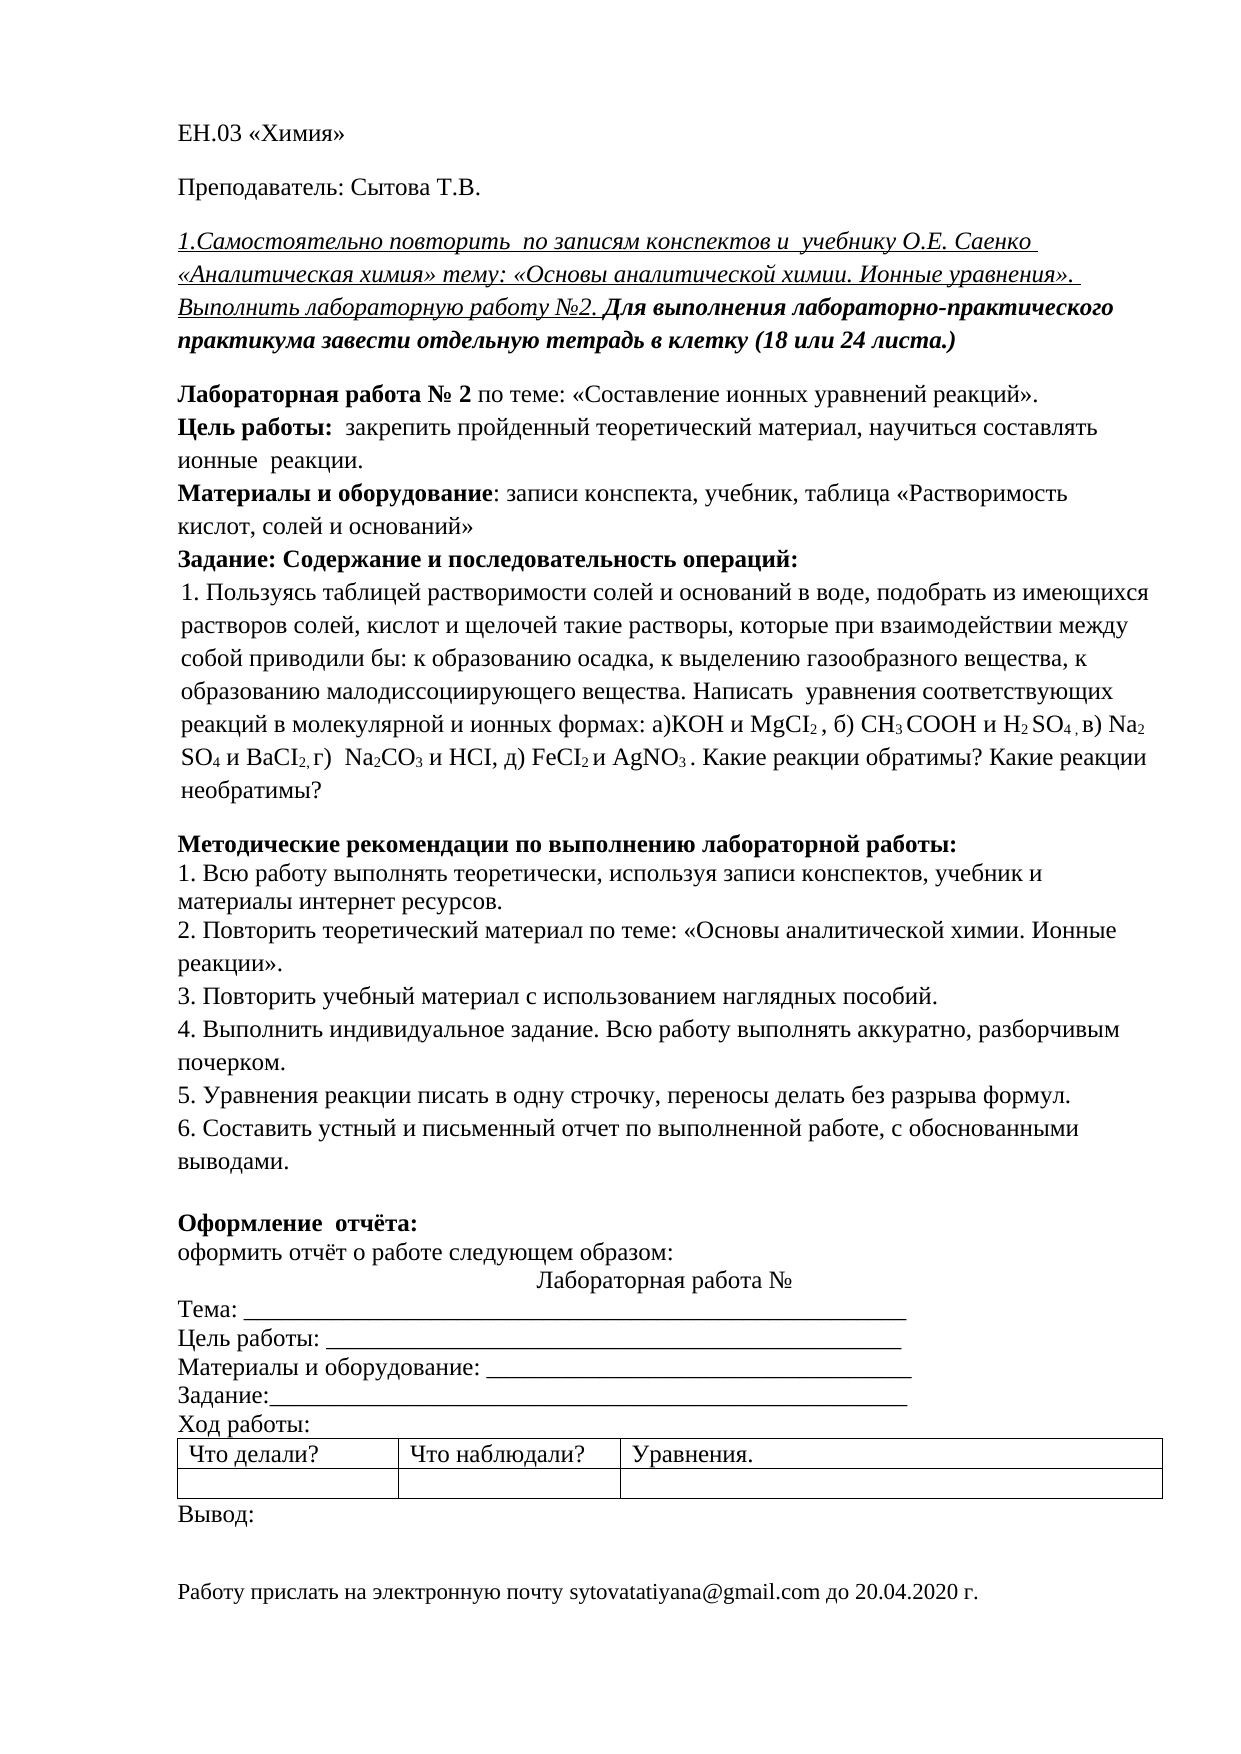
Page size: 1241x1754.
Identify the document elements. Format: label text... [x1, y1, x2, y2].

text Ход работы: [177, 1409, 1152, 1438]
text 1.Самостоятельно повторить по записям конспектов и учебнику О.Е. Саенко «Аналитическая химия» тему: «Основы аналитической химии. Ионные уравнения». Выполнить лабораторную работу №2. Для выполнения лабораторно-практического практикума завести отдельную тетрадь в клетку (18 или 24 листа.) [177, 226, 1152, 354]
text оформить отчёт о работе следующем образом: [177, 1237, 1152, 1266]
text Задание: Содержание и последовательность операций: [177, 544, 1152, 573]
table_header Что делали? [178, 1439, 398, 1468]
text Работу прислать на электронную почту sytovatatiyana@gmail.com до 20.04.2020 г. [177, 1578, 1152, 1605]
text Материалы и оборудование: записи конспекта, учебник, таблица «Растворимость кислот, солей и оснований» [177, 478, 1152, 539]
text Задание:___________________________________________________ [177, 1381, 1152, 1409]
text Тема: _____________________________________________________ [177, 1294, 1152, 1323]
text Цель работы: закрепить пройденный теоретический материал, научиться составлять ионные реакции. [177, 412, 1152, 473]
text 3. Повторить учебный материал с использованием наглядных пособий. [177, 981, 1152, 1010]
text 1. Всю работу выполнять теоретически, используя записи конспектов, учебник и материалы интернет ресурсов. [177, 858, 1152, 915]
text Оформление отчёта: [177, 1208, 1152, 1237]
table_header Что наблюдали? [399, 1439, 620, 1468]
text 6. Составить устный и письменный отчет по выполненной работе, с обоснованными выводами. [177, 1113, 1152, 1175]
text Цель работы: ______________________________________________ [177, 1323, 1152, 1352]
text Вывод: [177, 1499, 1152, 1527]
text Материалы и оборудование: __________________________________ [177, 1352, 1152, 1381]
text 1. Пользуясь таблицей растворимости солей и оснований в воде, подобрать из имеющихся растворов солей, кислот и щелочей такие растворы, которые при взаимодействии между собой приводили бы: к образованию осадка, к выделению газообразного вещества, к образованию малодиссоциирующего вещества. Написать уравнения соответствующих реакций в молекулярной и ионных формах: а)КОН и МgCI2 , б) CH3 COOH и H2 SO4 , в) Na2 SO4 и BaCI2, г) Na2CO3 и HCI, д) FeCI2 и AgNO3 . Какие реакции обратимы? Какие реакции необратимы? [181, 577, 1152, 804]
table_header Уравнения. [621, 1439, 1162, 1468]
text Методические рекомендации по выполнению лабораторной работы: [177, 829, 1152, 858]
text Лабораторная работа № [177, 1266, 1152, 1294]
table_cell [621, 1469, 1162, 1498]
text ЕН.03 «Химия» [177, 118, 1152, 147]
text Лабораторная работа № 2 по теме: «Составление ионных уравнений реакций». [177, 379, 1152, 407]
text 2. Повторить теоретический материал по теме: «Основы аналитической химии. Ионные реакции». [177, 915, 1152, 977]
table_cell [178, 1469, 398, 1498]
text 5. Уравнения реакции писать в одну строчку, переносы делать без разрыва формул. [177, 1080, 1152, 1109]
text 4. Выполнить индивидуальное задание. Всю работу выполнять аккуратно, разборчивым почерком. [177, 1014, 1152, 1076]
table_cell [399, 1469, 620, 1498]
text Преподаватель: Сытова Т.В. [177, 172, 1152, 201]
